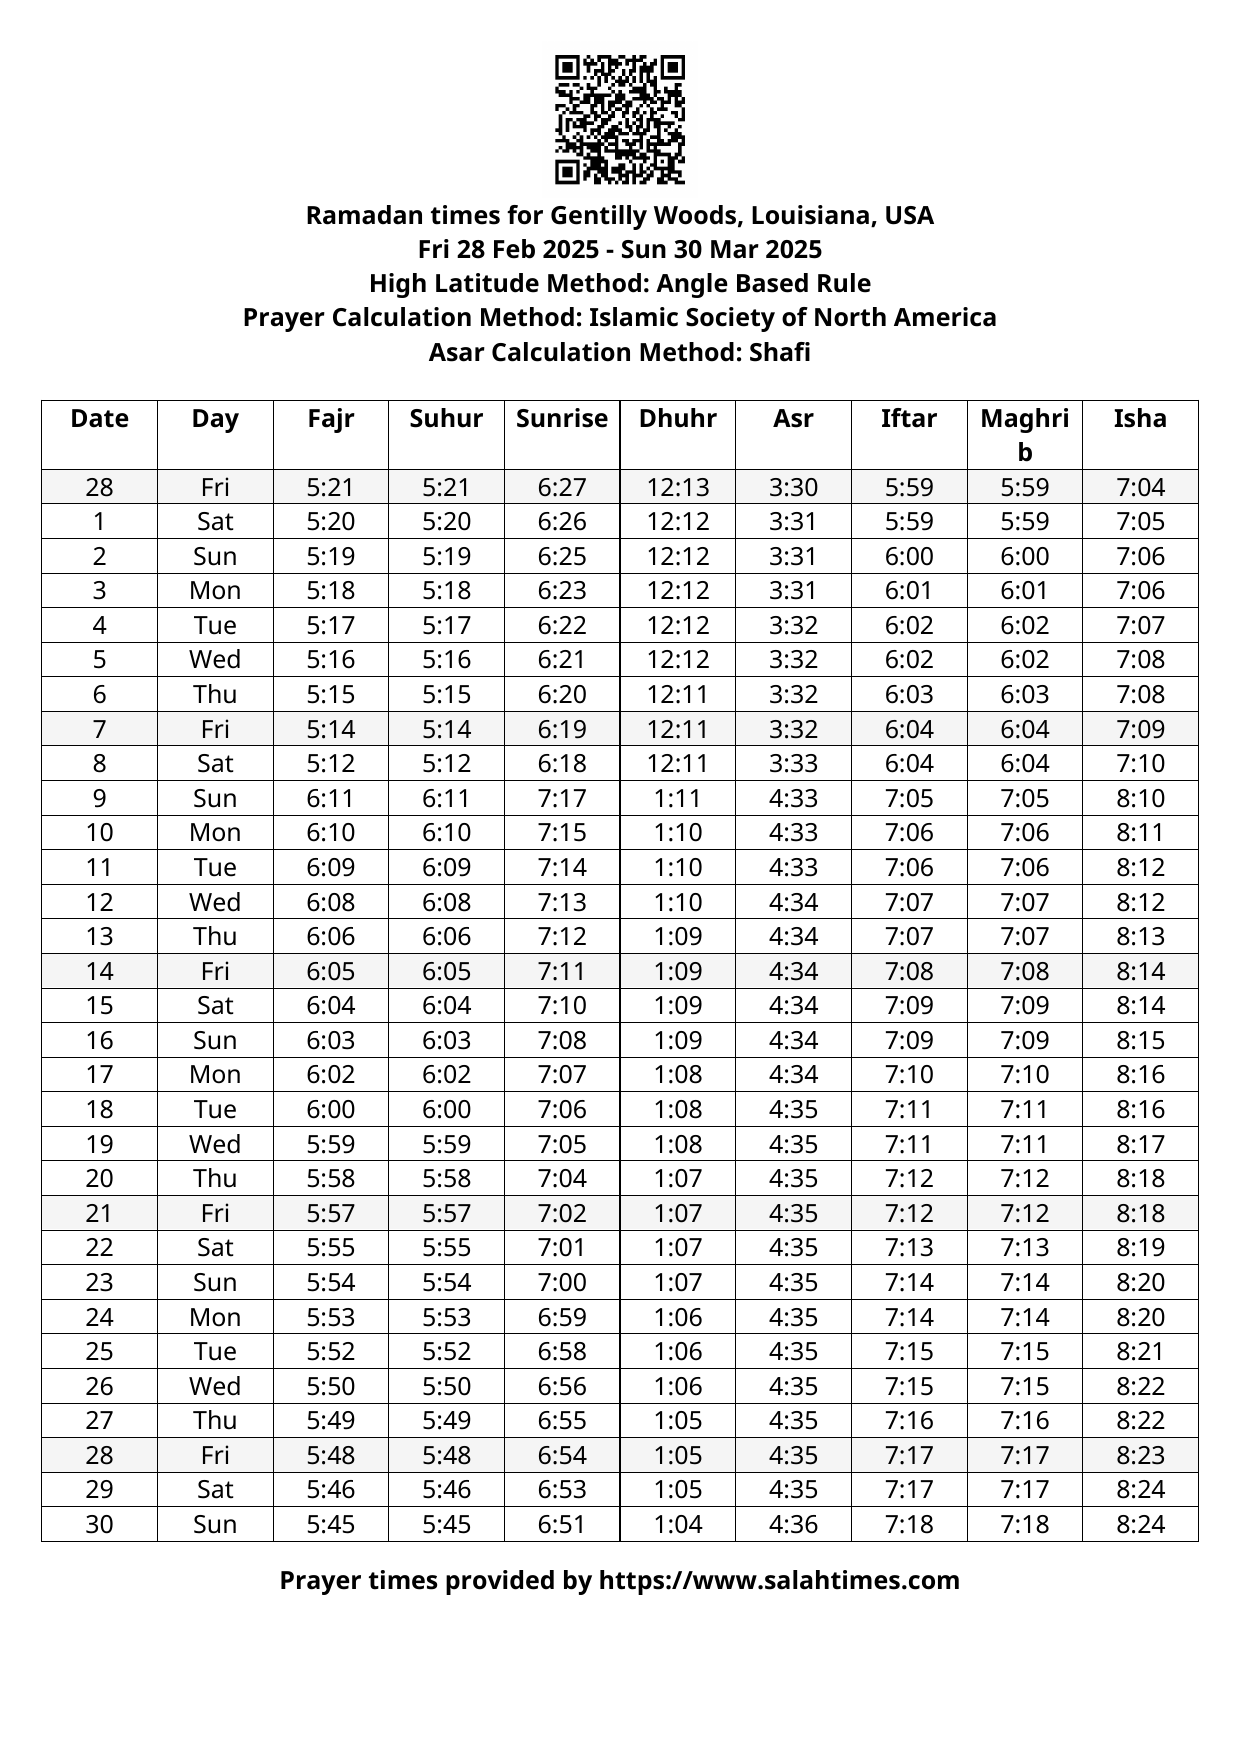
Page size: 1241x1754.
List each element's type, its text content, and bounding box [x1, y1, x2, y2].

table_cell 6:58 [505, 1334, 619, 1368]
table_cell 5:54 [274, 1265, 388, 1299]
table_cell 8:16 [1083, 1092, 1198, 1126]
table_cell 4:34 [736, 885, 851, 918]
table_cell 5:52 [274, 1334, 388, 1368]
table_cell 8:21 [1083, 1334, 1198, 1368]
table_cell 21 [42, 1196, 157, 1229]
table_cell 7:07 [1083, 608, 1198, 642]
table_cell 4:33 [736, 850, 851, 884]
table_cell 4:35 [736, 1473, 851, 1506]
table_cell 14 [42, 954, 157, 987]
table_cell 6:00 [968, 539, 1082, 572]
table_cell 5:45 [274, 1507, 388, 1541]
table_cell 9 [42, 781, 157, 814]
table_cell 12:11 [621, 712, 735, 745]
table_header Date [42, 401, 157, 469]
table_cell 7:13 [852, 1231, 967, 1264]
table_cell 5:12 [274, 746, 388, 780]
table_cell 7:12 [968, 1161, 1082, 1195]
table_cell 6:04 [274, 989, 388, 1022]
table_cell 5:48 [274, 1438, 388, 1472]
table_cell 8:22 [1083, 1404, 1198, 1437]
table_cell 5:49 [389, 1404, 504, 1437]
table_cell 5:20 [274, 504, 388, 538]
table_cell 6:02 [274, 1058, 388, 1091]
table_cell 6:03 [968, 677, 1082, 711]
table_cell 7:09 [968, 989, 1082, 1022]
table_cell 5:46 [274, 1473, 388, 1506]
table_cell 7:15 [505, 816, 619, 849]
table_cell 1:08 [621, 1127, 735, 1160]
table_cell 7:10 [968, 1058, 1082, 1091]
table_cell Fri [158, 712, 273, 745]
table_cell 7:15 [852, 1334, 967, 1368]
table_cell 8:17 [1083, 1127, 1198, 1160]
table_cell 8:18 [1083, 1161, 1198, 1195]
table_cell 4:36 [736, 1507, 851, 1541]
table_cell 3:32 [736, 677, 851, 711]
table_header Day [158, 401, 273, 469]
table_cell 8:23 [1083, 1438, 1198, 1472]
table_cell 5:18 [274, 574, 388, 607]
table_cell 8:12 [1083, 885, 1198, 918]
table_cell 5:17 [274, 608, 388, 642]
table_cell 4:35 [736, 1127, 851, 1160]
table_cell 7:14 [852, 1300, 967, 1333]
table_cell 5:50 [274, 1369, 388, 1402]
table_cell 6:54 [505, 1438, 619, 1472]
table_cell 7:05 [968, 781, 1082, 814]
table_cell 6:26 [505, 504, 619, 538]
table_cell 1:07 [621, 1196, 735, 1229]
table_cell 6:18 [505, 746, 619, 780]
table_cell 7:11 [852, 1127, 967, 1160]
table_cell 5:58 [274, 1161, 388, 1195]
table_cell 22 [42, 1231, 157, 1264]
table_cell 6:00 [274, 1092, 388, 1126]
table_cell 4:34 [736, 1058, 851, 1091]
table_cell 6:51 [505, 1507, 619, 1541]
table_cell 7:06 [852, 816, 967, 849]
table_cell 5 [42, 643, 157, 676]
table_cell 4 [42, 608, 157, 642]
table_cell 7:02 [505, 1196, 619, 1229]
table_cell 6:00 [389, 1092, 504, 1126]
table_cell 5:57 [274, 1196, 388, 1229]
text Prayer times provided by https://www.salahtimes.com [42, 1563, 1198, 1597]
table_cell 5:59 [389, 1127, 504, 1160]
table_cell 7:14 [852, 1265, 967, 1299]
table_cell 7:06 [968, 816, 1082, 849]
table_cell 6:05 [274, 954, 388, 987]
table_cell 8:10 [1083, 781, 1198, 814]
table_cell 6:10 [274, 816, 388, 849]
table_cell Sat [158, 1473, 273, 1506]
table_cell Tue [158, 1334, 273, 1368]
table_cell 8:14 [1083, 989, 1198, 1022]
table_cell 5:21 [389, 470, 504, 503]
table_cell 5:19 [274, 539, 388, 572]
table_header Asr [736, 401, 851, 469]
table_cell 12:12 [621, 539, 735, 572]
table_cell 7:04 [505, 1161, 619, 1195]
table_cell 7:17 [852, 1438, 967, 1472]
table_cell 6:03 [389, 1023, 504, 1057]
table_header Sunrise [505, 401, 619, 469]
table_cell 5:18 [389, 574, 504, 607]
table_cell 15 [42, 989, 157, 1022]
table_cell 1:09 [621, 1023, 735, 1057]
table_cell 26 [42, 1369, 157, 1402]
table_cell Sun [158, 781, 273, 814]
table_cell 4:35 [736, 1196, 851, 1229]
table_cell 7:09 [852, 1023, 967, 1057]
table_cell 7:06 [968, 850, 1082, 884]
table_cell Sat [158, 1231, 273, 1264]
table_cell 6:23 [505, 574, 619, 607]
table_cell 8:19 [1083, 1231, 1198, 1264]
table_cell 6:05 [389, 954, 504, 987]
table_cell 7:00 [505, 1265, 619, 1299]
table_cell 7:09 [852, 989, 967, 1022]
table_cell 5:52 [389, 1334, 504, 1368]
table_cell 7:16 [968, 1404, 1082, 1437]
table_cell 12:13 [621, 470, 735, 503]
table_cell 1:08 [621, 1092, 735, 1126]
table_cell 7:12 [968, 1196, 1082, 1229]
table_cell 7:07 [852, 885, 967, 918]
table_cell 8:14 [1083, 954, 1198, 987]
table_header Isha [1083, 401, 1198, 469]
table_cell Tue [158, 850, 273, 884]
table_cell 10 [42, 816, 157, 849]
table_cell 29 [42, 1473, 157, 1506]
table_cell 1:10 [621, 816, 735, 849]
table_cell 8:16 [1083, 1058, 1198, 1091]
table_cell 7:11 [968, 1127, 1082, 1160]
table_cell 5:50 [389, 1369, 504, 1402]
table_cell 5:49 [274, 1404, 388, 1437]
table_cell 7:17 [852, 1473, 967, 1506]
text High Latitude Method: Angle Based Rule [42, 266, 1198, 300]
table_cell 6:08 [274, 885, 388, 918]
table_cell 1:04 [621, 1507, 735, 1541]
table_cell 1 [42, 504, 157, 538]
table_cell 4:35 [736, 1161, 851, 1195]
text Asar Calculation Method: Shafi [42, 334, 1198, 368]
table_cell 4:34 [736, 1023, 851, 1057]
table_cell 8:15 [1083, 1023, 1198, 1057]
table_header Iftar [852, 401, 967, 469]
table_cell 20 [42, 1161, 157, 1195]
table_cell 12:12 [621, 643, 735, 676]
table_cell 7:07 [968, 885, 1082, 918]
table_cell 3:32 [736, 608, 851, 642]
table_cell Sat [158, 746, 273, 780]
table_cell 4:35 [736, 1404, 851, 1437]
table_cell 12:12 [621, 574, 735, 607]
table_cell 1:07 [621, 1161, 735, 1195]
table_cell 6:04 [968, 746, 1082, 780]
table_cell 7:10 [852, 1058, 967, 1091]
table_cell 5:59 [968, 504, 1082, 538]
table_cell 7:14 [505, 850, 619, 884]
table_cell 5:59 [274, 1127, 388, 1160]
table_cell 6:19 [505, 712, 619, 745]
table_cell 7:12 [852, 1161, 967, 1195]
table_cell 6:02 [852, 643, 967, 676]
table_cell 7:08 [505, 1023, 619, 1057]
table_cell 16 [42, 1023, 157, 1057]
table_cell 11 [42, 850, 157, 884]
table_cell 5:53 [389, 1300, 504, 1333]
table_cell Mon [158, 1058, 273, 1091]
table_cell 8:20 [1083, 1265, 1198, 1299]
table_cell 28 [42, 1438, 157, 1472]
table_cell 24 [42, 1300, 157, 1333]
table_cell 7:18 [968, 1507, 1082, 1541]
table_cell Sat [158, 504, 273, 538]
table_cell Mon [158, 816, 273, 849]
table_cell 7:18 [852, 1507, 967, 1541]
table_cell 6:04 [852, 746, 967, 780]
table_cell 6:02 [852, 608, 967, 642]
table_header Fajr [274, 401, 388, 469]
table_cell 4:34 [736, 989, 851, 1022]
table_cell 7:07 [505, 1058, 619, 1091]
table_cell 1:05 [621, 1404, 735, 1437]
text Prayer Calculation Method: Islamic Society of North America [42, 300, 1198, 334]
table_cell 27 [42, 1404, 157, 1437]
table_cell 8:24 [1083, 1473, 1198, 1506]
table_cell 5:54 [389, 1265, 504, 1299]
table_cell 3:32 [736, 712, 851, 745]
table_cell 8:22 [1083, 1369, 1198, 1402]
table_cell 6:56 [505, 1369, 619, 1402]
table_cell 7:15 [852, 1369, 967, 1402]
table_cell 6:03 [274, 1023, 388, 1057]
table_cell 19 [42, 1127, 157, 1160]
table_cell 6:53 [505, 1473, 619, 1506]
table_cell 8:20 [1083, 1300, 1198, 1333]
table_cell 3:31 [736, 504, 851, 538]
table_cell 6:04 [852, 712, 967, 745]
table_cell Wed [158, 1127, 273, 1160]
table_cell 7:16 [852, 1404, 967, 1437]
table_cell 7:17 [968, 1473, 1082, 1506]
table_cell 7:09 [968, 1023, 1082, 1057]
table_cell 4:35 [736, 1369, 851, 1402]
table_cell 6:09 [274, 850, 388, 884]
table_cell Thu [158, 677, 273, 711]
table_cell Mon [158, 574, 273, 607]
table_cell 6:04 [389, 989, 504, 1022]
table_cell 7:09 [1083, 712, 1198, 745]
table_cell 8:13 [1083, 919, 1198, 953]
table_cell 8:12 [1083, 850, 1198, 884]
table_cell 4:35 [736, 1334, 851, 1368]
table_cell 5:15 [389, 677, 504, 711]
table_cell 7:04 [1083, 470, 1198, 503]
table_cell 7 [42, 712, 157, 745]
table_cell 25 [42, 1334, 157, 1368]
table_header Maghrib [968, 401, 1082, 469]
table_cell 7:15 [968, 1334, 1082, 1368]
table_cell 7:15 [968, 1369, 1082, 1402]
table_cell 5:20 [389, 504, 504, 538]
table_cell 12:11 [621, 677, 735, 711]
table_cell 2 [42, 539, 157, 572]
table_cell 1:05 [621, 1438, 735, 1472]
table_cell 1:06 [621, 1334, 735, 1368]
table_cell 7:06 [852, 850, 967, 884]
table_cell 6:06 [274, 919, 388, 953]
table_cell 7:12 [852, 1196, 967, 1229]
table_cell 23 [42, 1265, 157, 1299]
table_cell 5:46 [389, 1473, 504, 1506]
table_cell 3:30 [736, 470, 851, 503]
table_cell 1:07 [621, 1231, 735, 1264]
table_cell 5:14 [389, 712, 504, 745]
table_cell 7:08 [968, 954, 1082, 987]
table_cell 5:55 [274, 1231, 388, 1264]
table_cell Tue [158, 608, 273, 642]
table_cell 3:32 [736, 643, 851, 676]
table_cell Sun [158, 1023, 273, 1057]
table_cell 7:17 [968, 1438, 1082, 1472]
table_cell Wed [158, 885, 273, 918]
table_cell 4:34 [736, 919, 851, 953]
table_cell 4:35 [736, 1438, 851, 1472]
table_cell 12:12 [621, 608, 735, 642]
table_cell 4:34 [736, 954, 851, 987]
table_cell 6:55 [505, 1404, 619, 1437]
table_cell 6:59 [505, 1300, 619, 1333]
table_cell Fri [158, 470, 273, 503]
table_cell 1:11 [621, 781, 735, 814]
table_cell 7:10 [1083, 746, 1198, 780]
text Fri 28 Feb 2025 - Sun 30 Mar 2025 [42, 232, 1198, 266]
table_cell 7:01 [505, 1231, 619, 1264]
table_cell 1:09 [621, 989, 735, 1022]
table_cell Fri [158, 1438, 273, 1472]
table_cell Sun [158, 539, 273, 572]
table_cell 8:24 [1083, 1507, 1198, 1541]
table_cell Fri [158, 954, 273, 987]
table_cell 7:06 [1083, 539, 1198, 572]
picture [542, 41, 699, 198]
table_cell 7:13 [968, 1231, 1082, 1264]
table_cell 1:09 [621, 919, 735, 953]
table_cell 7:05 [852, 781, 967, 814]
table_cell 5:16 [389, 643, 504, 676]
table_cell 1:05 [621, 1473, 735, 1506]
table_cell 1:10 [621, 850, 735, 884]
table_cell Thu [158, 1161, 273, 1195]
table_cell 5:48 [389, 1438, 504, 1472]
table_cell 7:07 [968, 919, 1082, 953]
table_cell 13 [42, 919, 157, 953]
table_cell 6:01 [968, 574, 1082, 607]
table_cell 1:09 [621, 954, 735, 987]
table_cell 6:09 [389, 850, 504, 884]
table_cell 7:11 [505, 954, 619, 987]
table_cell 8:11 [1083, 816, 1198, 849]
table_cell 1:10 [621, 885, 735, 918]
table_cell 7:05 [1083, 504, 1198, 538]
table_cell 6:22 [505, 608, 619, 642]
table_cell 7:08 [1083, 677, 1198, 711]
table_cell 8 [42, 746, 157, 780]
table_cell Mon [158, 1300, 273, 1333]
table_cell 5:12 [389, 746, 504, 780]
table_cell 12 [42, 885, 157, 918]
table_cell Thu [158, 919, 273, 953]
table_cell 12:12 [621, 504, 735, 538]
table_cell 6:02 [389, 1058, 504, 1091]
table_cell 5:57 [389, 1196, 504, 1229]
table_cell 7:11 [852, 1092, 967, 1126]
table_cell 5:14 [274, 712, 388, 745]
table_cell 7:06 [505, 1092, 619, 1126]
table_cell 7:06 [1083, 574, 1198, 607]
table_cell 7:17 [505, 781, 619, 814]
table_cell 7:07 [852, 919, 967, 953]
table_cell 4:33 [736, 816, 851, 849]
table_cell 6:21 [505, 643, 619, 676]
table_cell 7:05 [505, 1127, 619, 1160]
table_cell 6:11 [389, 781, 504, 814]
table_cell 5:17 [389, 608, 504, 642]
table_cell Sun [158, 1507, 273, 1541]
table_cell 5:16 [274, 643, 388, 676]
table_cell 6:02 [968, 643, 1082, 676]
table_cell 5:59 [852, 504, 967, 538]
table_cell 7:11 [968, 1092, 1082, 1126]
table_cell 4:35 [736, 1300, 851, 1333]
table_cell 1:07 [621, 1265, 735, 1299]
table_cell 3:33 [736, 746, 851, 780]
table_cell 7:14 [968, 1265, 1082, 1299]
text Ramadan times for Gentilly Woods, Louisiana, USA [42, 198, 1198, 232]
table_cell 28 [42, 470, 157, 503]
table_cell 1:08 [621, 1058, 735, 1091]
table_cell 5:59 [852, 470, 967, 503]
table_cell 5:19 [389, 539, 504, 572]
table_cell Sun [158, 1265, 273, 1299]
table_cell Fri [158, 1196, 273, 1229]
table_cell Sat [158, 989, 273, 1022]
table_header Suhur [389, 401, 504, 469]
table_cell 5:58 [389, 1161, 504, 1195]
table_cell 6:03 [852, 677, 967, 711]
table_cell 5:53 [274, 1300, 388, 1333]
table_cell 5:15 [274, 677, 388, 711]
table_cell 30 [42, 1507, 157, 1541]
table_cell 5:59 [968, 470, 1082, 503]
table_cell Wed [158, 1369, 273, 1402]
table_cell 7:08 [852, 954, 967, 987]
table_cell 5:45 [389, 1507, 504, 1541]
table_cell 6:01 [852, 574, 967, 607]
table_cell 17 [42, 1058, 157, 1091]
table_cell 6:11 [274, 781, 388, 814]
table_cell 6:00 [852, 539, 967, 572]
table_cell 6:25 [505, 539, 619, 572]
table_cell 3 [42, 574, 157, 607]
table_cell 12:11 [621, 746, 735, 780]
table_cell 1:06 [621, 1369, 735, 1402]
table_cell 5:55 [389, 1231, 504, 1264]
table_cell 6:06 [389, 919, 504, 953]
table_cell Wed [158, 643, 273, 676]
table_cell 1:06 [621, 1300, 735, 1333]
table_cell 18 [42, 1092, 157, 1126]
table_cell 7:13 [505, 885, 619, 918]
table_cell 3:31 [736, 574, 851, 607]
table_cell 6 [42, 677, 157, 711]
table_cell 7:10 [505, 989, 619, 1022]
table_cell 7:08 [1083, 643, 1198, 676]
table_cell Thu [158, 1404, 273, 1437]
table_cell 3:31 [736, 539, 851, 572]
table_cell 6:10 [389, 816, 504, 849]
table_cell 4:35 [736, 1092, 851, 1126]
table_cell 7:14 [968, 1300, 1082, 1333]
table_cell 7:12 [505, 919, 619, 953]
table_cell 6:27 [505, 470, 619, 503]
table_cell 6:20 [505, 677, 619, 711]
table_cell 6:08 [389, 885, 504, 918]
table_cell Tue [158, 1092, 273, 1126]
table_cell 4:35 [736, 1265, 851, 1299]
table_cell 5:21 [274, 470, 388, 503]
table_cell 4:33 [736, 781, 851, 814]
table_header Dhuhr [621, 401, 735, 469]
table_cell 6:02 [968, 608, 1082, 642]
table_cell 4:35 [736, 1231, 851, 1264]
table_cell 8:18 [1083, 1196, 1198, 1229]
table_cell 6:04 [968, 712, 1082, 745]
